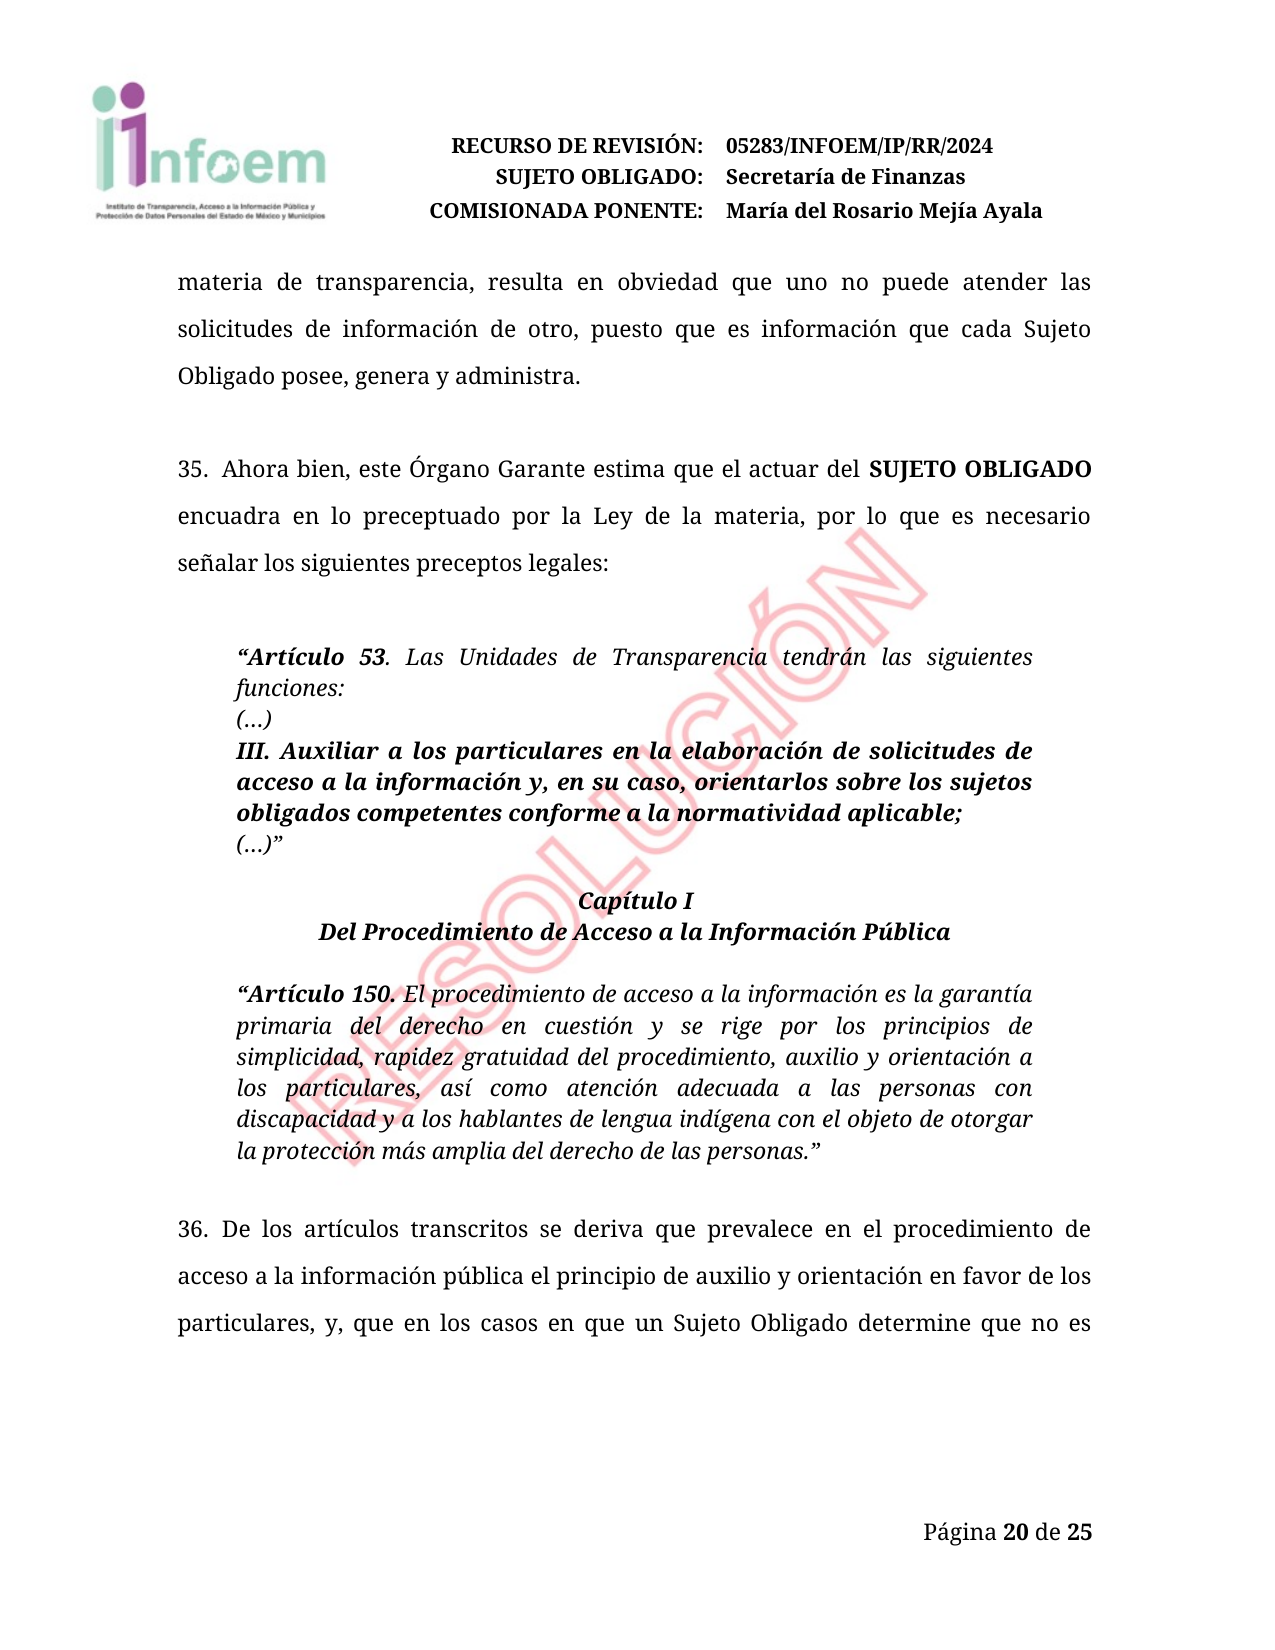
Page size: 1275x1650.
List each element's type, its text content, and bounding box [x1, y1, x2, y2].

text III. Auxiliar a los particulares en la elaboración de solicitudes de acceso a la información y, en su caso, orientarlos sobre los sujetos obligados competentes conforme a la normatividad aplicable; [236, 734, 1036, 828]
list “Artículo 150. El procedimiento de acceso a la información es la garantía primaria del derecho en cuestión y se rige por los principios de simplicidad, rapidez gratuidad del procedimiento, auxilio y orientación a los particulares, así como atención adecuada a las personas con discapacidad y a los hablantes de lengua indígena con el objeto de otorgar la protección más amplia del derecho de las personas.” [236, 978, 1036, 1166]
picture [0, 24, 1207, 1625]
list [177, 266, 1092, 391]
text “Artículo 53. Las Unidades de Transparencia tendrán las siguientes funciones: [236, 641, 1036, 703]
text (…)” [236, 828, 1036, 859]
text (…) [236, 703, 1036, 734]
list Del Procedimiento de Acceso a la Información Pública [236, 916, 1036, 947]
list Ahora bien, este Órgano Garante estima que el actuar del SUJETO OBLIGADO encuadra en lo preceptuado por la Ley de la materia, por lo que es necesario señalar los siguientes preceptos legales: [177, 453, 1092, 578]
list Capítulo I [236, 884, 1036, 916]
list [177, 1213, 1092, 1338]
